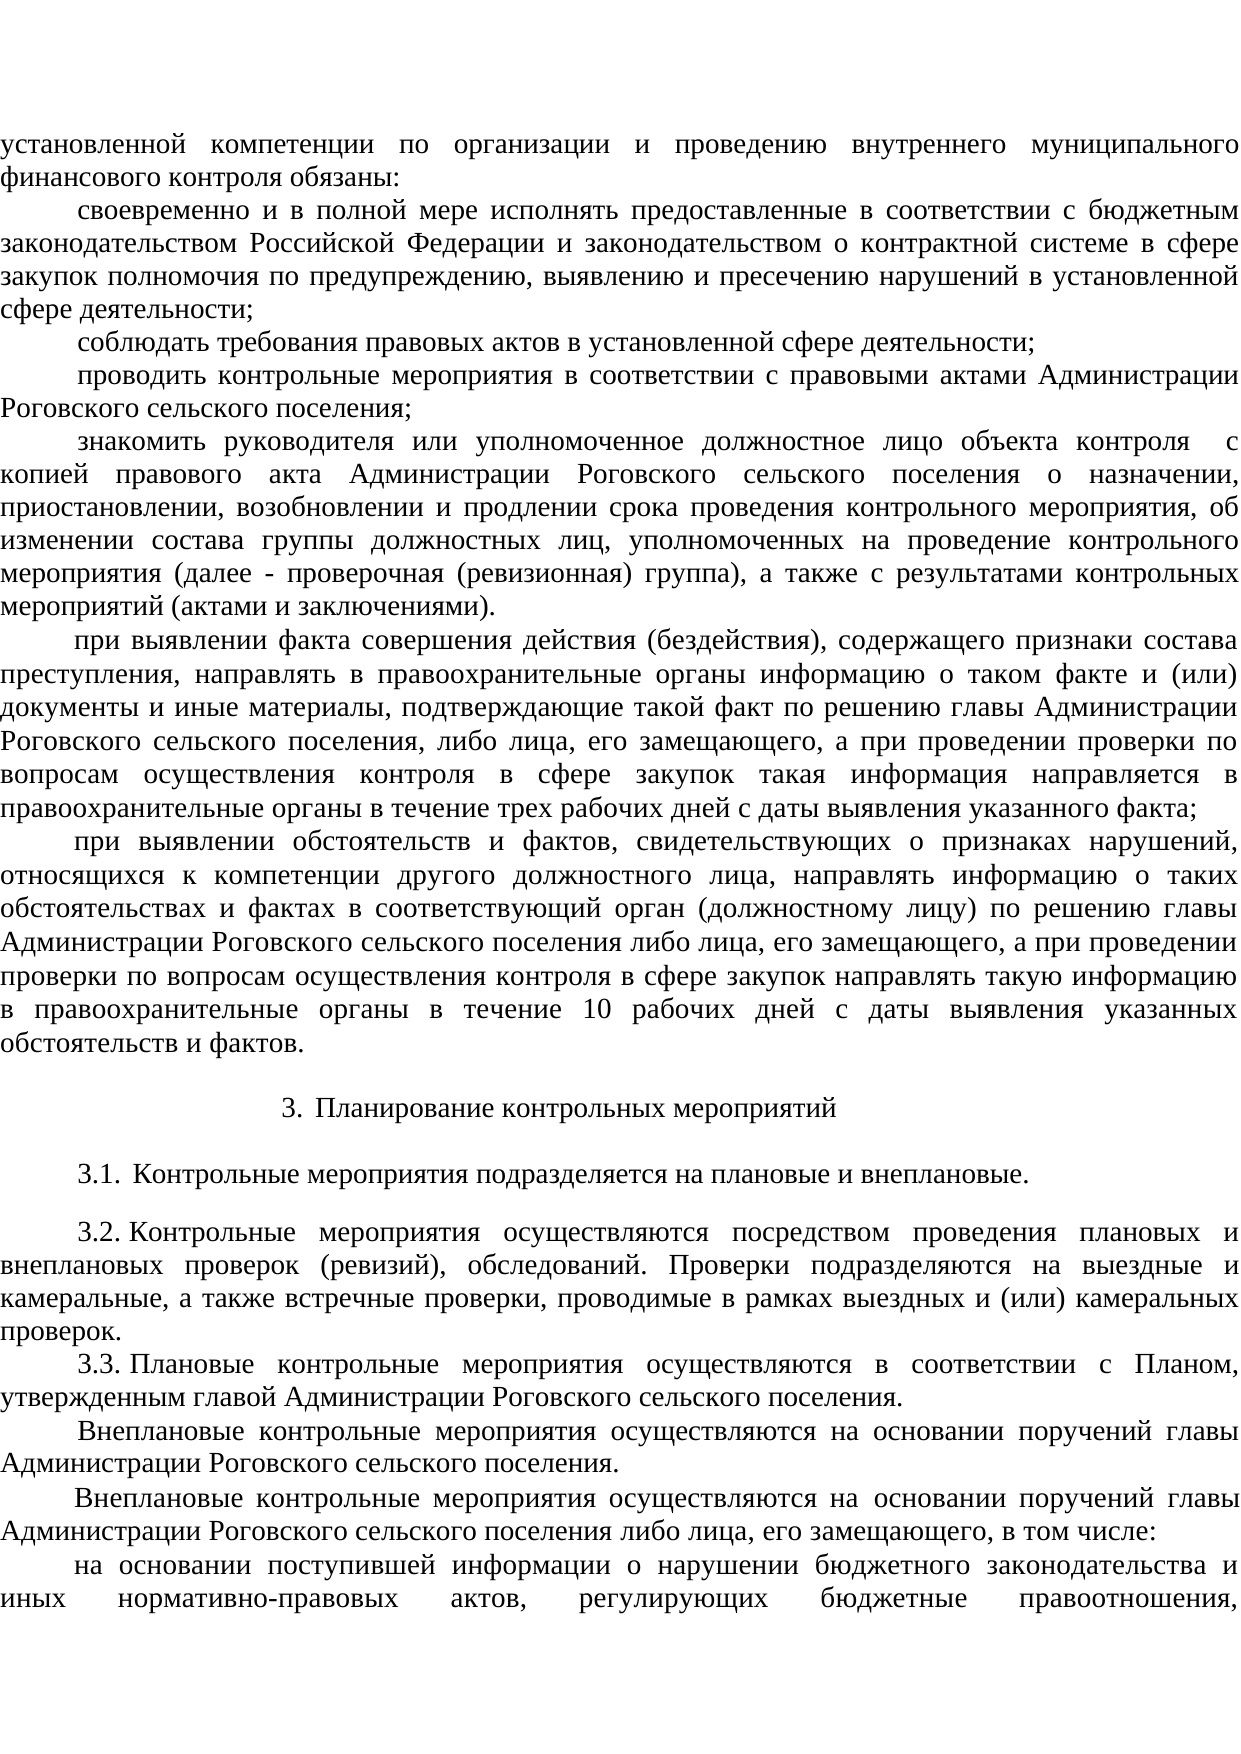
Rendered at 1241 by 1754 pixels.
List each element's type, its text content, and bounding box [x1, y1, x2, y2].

text знакомить руководителя или уполномоченное должностное лицо объекта контроля с копией правового акта Администрации Роговского сельского поселения о назначении, приостановлении, возобновлении и продлении срока проведения контрольного мероприятия, об изменении состава группы должностных лиц, уполномоченных на проведение контрольного мероприятия (далее - проверочная (ревизионная) группа), а также с результатами контрольных мероприятий (актами и заключениями). [0, 424, 1240, 622]
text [0, 1547, 1240, 1614]
text при выявлении обстоятельств и фактов, свидетельствующих о признаках нарушений, относящихся к компетенции другого должностного лица, направлять информацию о таких обстоятельствах и фактах в соответствующий орган (должностному лицу) по решению главы Администрации Роговского сельского поселения либо лица, его замещающего, а при проведении проверки по вопросам осуществления контроля в сфере закупок направлять такую информацию в правоохранительные органы в течение 10 рабочих дней с даты выявления указанных обстоятельств и фактов. [0, 823, 1240, 1058]
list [0, 127, 1240, 193]
list Планирование контрольных мероприятий [281, 1091, 1240, 1124]
text Внеплановые контрольные мероприятия осуществляются на основании поручений главы Администрации Роговского сельского поселения либо лица, его замещающего, в том числе: [0, 1479, 1240, 1547]
list Контрольные мероприятия подразделяется на плановые и внеплановые. [0, 1157, 1240, 1190]
text при выявлении факта совершения действия (бездействия), содержащего признаки состава преступления, направлять в правоохранительные органы информацию о таком факте и (или) документы и иные материалы, подтверждающие такой факт по решению главы Администрации Роговского сельского поселения, либо лица, его замещающего, а при проведении проверки по вопросам осуществления контроля в сфере закупок такая информация направляется в правоохранительные органы в течение трех рабочих дней с даты выявления указанного факта; [0, 622, 1240, 823]
text Внеплановые контрольные мероприятия осуществляются на основании поручений главы Администрации Роговского сельского поселения. [0, 1413, 1240, 1479]
list Контрольные мероприятия осуществляются посредством проведения плановых и внеплановых проверок (ревизий), обследований. Проверки подразделяются на выездные и камеральные, а также встречные проверки, проводимые в рамках выездных и (или) камеральных проверок. [0, 1215, 1240, 1347]
text соблюдать требования правовых актов в установленной сфере деятельности; [0, 325, 1240, 358]
text своевременно и в полной мере исполнять предоставленные в соответствии с бюджетным законодательством Российской Федерации и законодательством о контрактной системе в сфере закупок полномочия по предупреждению, выявлению и пресечению нарушений в установленной сфере деятельности; [0, 193, 1240, 325]
text проводить контрольные мероприятия в соответствии с правовыми актами Администрации Роговского сельского поселения; [0, 358, 1240, 424]
list Плановые контрольные мероприятия осуществляются в соответствии с Планом, утвержденным главой Администрации Роговского сельского поселения. [0, 1347, 1240, 1413]
